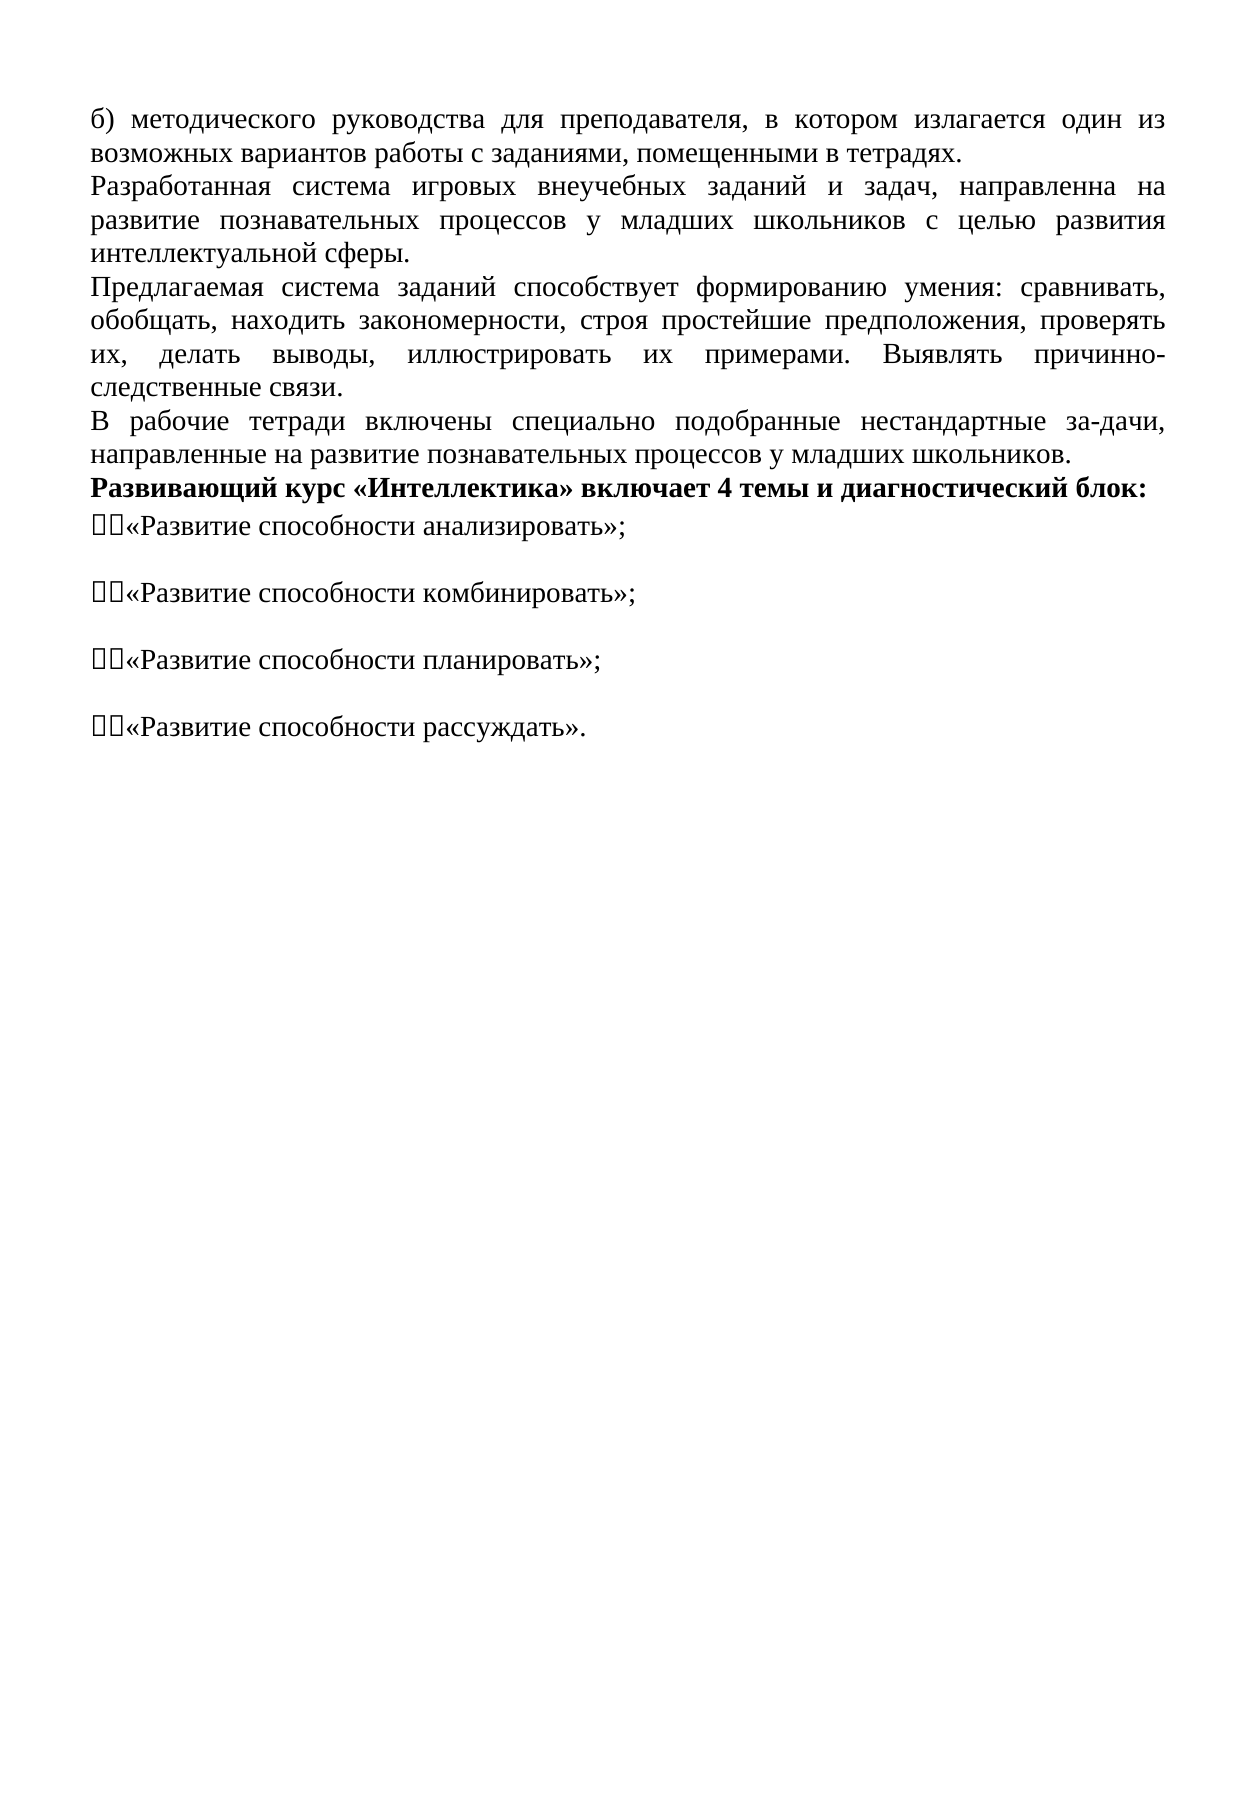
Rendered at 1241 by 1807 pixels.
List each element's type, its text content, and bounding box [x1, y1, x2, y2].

text В рабочие тетради включены специально подобранные нестандартные за-дачи, направленные на развитие познавательных процессов у младших школьников. [90, 403, 1167, 470]
text «Развитие способности планировать»; [90, 638, 1167, 678]
text «Развитие способности рассуждать». [90, 705, 1167, 745]
text Предлагаемая система заданий способствует формированию умения: сравнивать, обобщать, находить закономерности, строя простейшие предположения, проверять их, делать выводы, иллюстрировать их примерами. Выявлять причинно-следственные связи. [90, 269, 1167, 403]
text «Развитие способности анализировать»; [90, 504, 1167, 543]
text «Развитие способности комбинировать»; [90, 571, 1167, 611]
text Развивающий курс «Интеллектика» включает 4 темы и диагностический блок: [90, 470, 1167, 504]
text Разработанная система игровых внеучебных заданий и задач, направленна на развитие познавательных процессов у младших школьников с целью развития интеллектуальной сферы. [90, 168, 1167, 269]
text б) методического руководства для преподавателя, в котором излагается один из возможных вариантов работы с заданиями, помещенными в тетрадях. [90, 101, 1167, 168]
